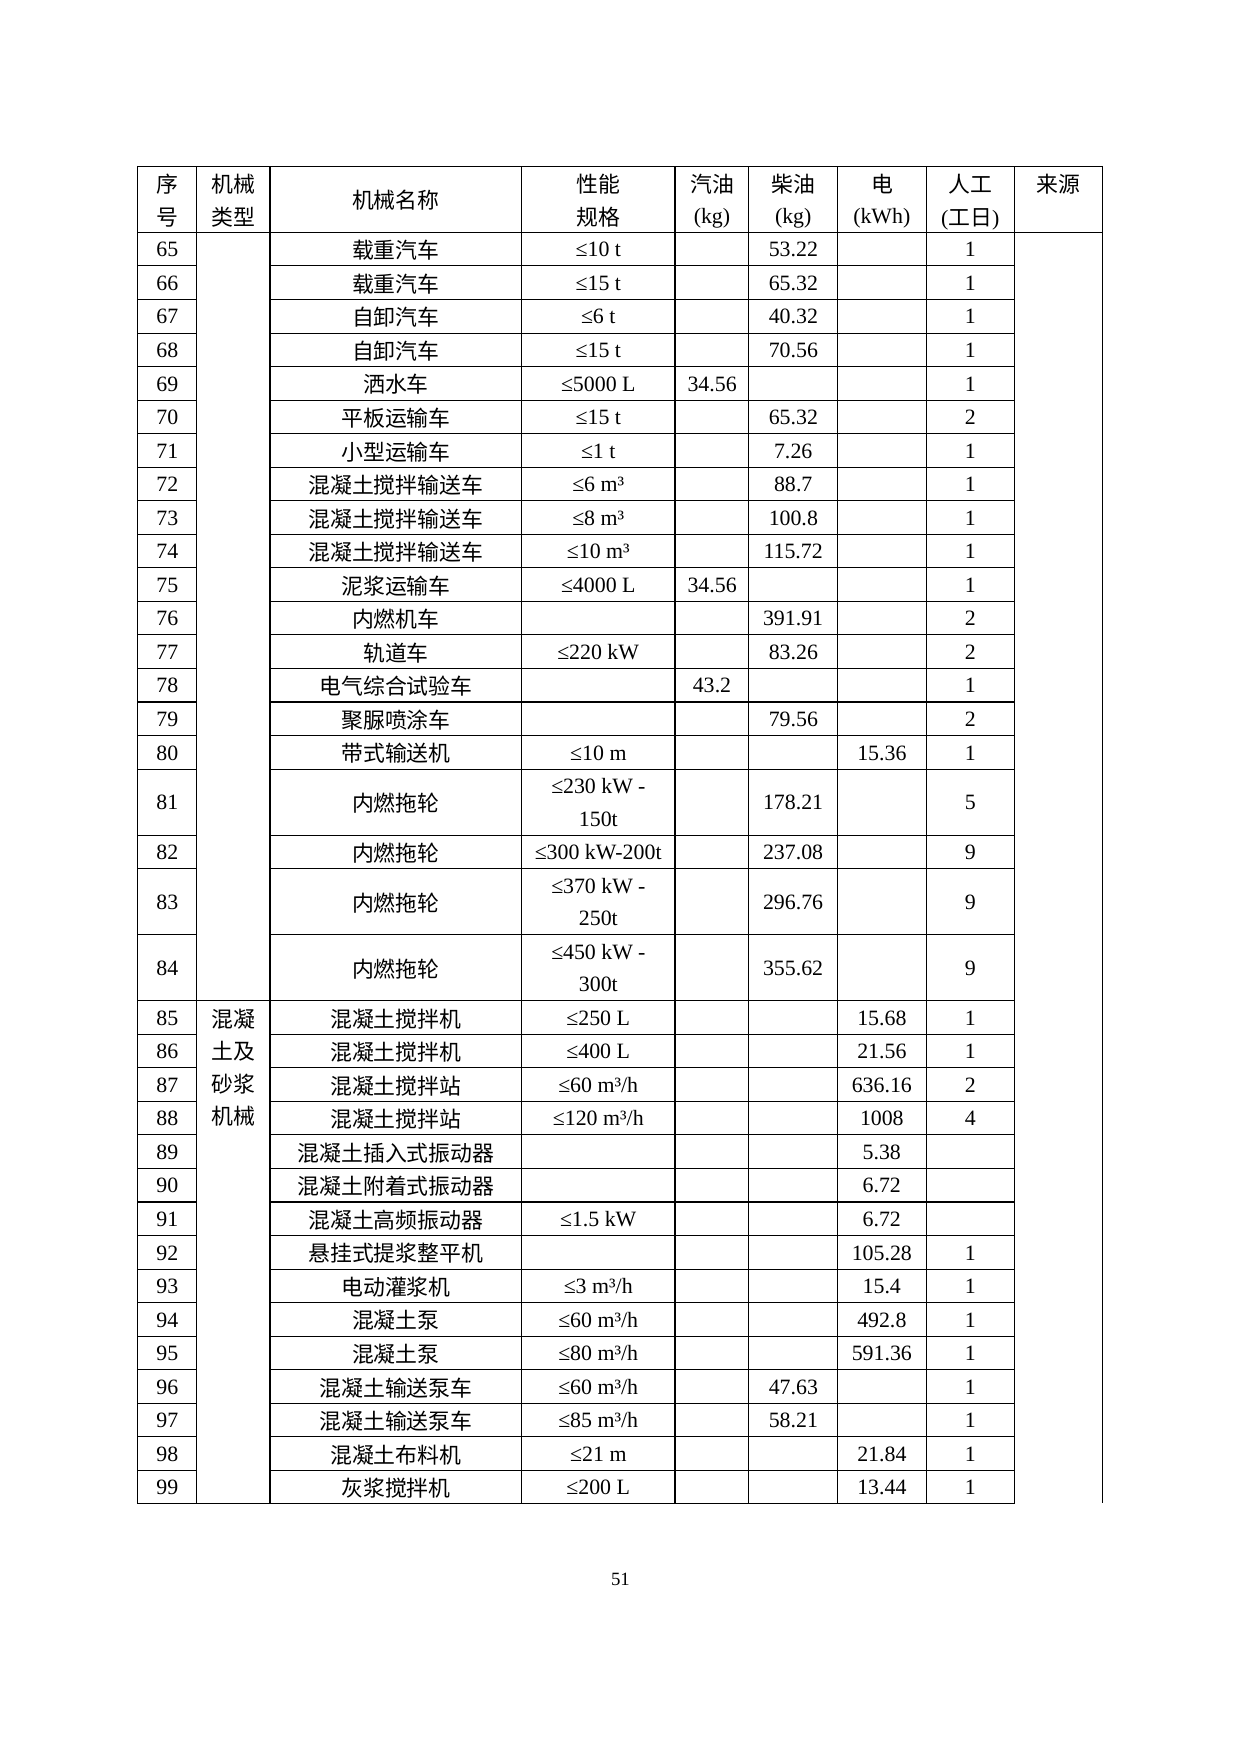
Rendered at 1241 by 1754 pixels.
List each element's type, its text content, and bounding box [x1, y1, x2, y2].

table_header 机械名称 [271, 167, 521, 232]
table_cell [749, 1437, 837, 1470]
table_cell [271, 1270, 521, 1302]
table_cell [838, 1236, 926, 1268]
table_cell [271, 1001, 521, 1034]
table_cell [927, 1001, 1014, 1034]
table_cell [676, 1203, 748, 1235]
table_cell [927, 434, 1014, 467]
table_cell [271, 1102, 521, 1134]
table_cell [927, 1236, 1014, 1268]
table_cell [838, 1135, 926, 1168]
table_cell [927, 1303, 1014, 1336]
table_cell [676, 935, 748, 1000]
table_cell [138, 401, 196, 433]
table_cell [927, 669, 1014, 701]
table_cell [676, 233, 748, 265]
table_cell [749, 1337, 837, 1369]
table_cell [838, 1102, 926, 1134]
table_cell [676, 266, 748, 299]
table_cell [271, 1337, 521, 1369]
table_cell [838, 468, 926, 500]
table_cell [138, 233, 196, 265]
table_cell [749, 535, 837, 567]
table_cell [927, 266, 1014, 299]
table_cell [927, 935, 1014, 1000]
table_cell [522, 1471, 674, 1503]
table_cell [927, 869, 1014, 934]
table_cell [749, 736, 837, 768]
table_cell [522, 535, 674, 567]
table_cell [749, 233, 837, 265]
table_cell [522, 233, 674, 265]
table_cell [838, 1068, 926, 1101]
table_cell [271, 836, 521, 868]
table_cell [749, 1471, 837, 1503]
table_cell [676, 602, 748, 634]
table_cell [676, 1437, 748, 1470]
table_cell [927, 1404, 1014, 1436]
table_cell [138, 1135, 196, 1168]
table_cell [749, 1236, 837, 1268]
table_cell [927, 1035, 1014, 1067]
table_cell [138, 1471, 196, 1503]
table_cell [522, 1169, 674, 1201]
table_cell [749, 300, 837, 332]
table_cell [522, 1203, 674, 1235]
table_header 性能 规格 [522, 167, 674, 232]
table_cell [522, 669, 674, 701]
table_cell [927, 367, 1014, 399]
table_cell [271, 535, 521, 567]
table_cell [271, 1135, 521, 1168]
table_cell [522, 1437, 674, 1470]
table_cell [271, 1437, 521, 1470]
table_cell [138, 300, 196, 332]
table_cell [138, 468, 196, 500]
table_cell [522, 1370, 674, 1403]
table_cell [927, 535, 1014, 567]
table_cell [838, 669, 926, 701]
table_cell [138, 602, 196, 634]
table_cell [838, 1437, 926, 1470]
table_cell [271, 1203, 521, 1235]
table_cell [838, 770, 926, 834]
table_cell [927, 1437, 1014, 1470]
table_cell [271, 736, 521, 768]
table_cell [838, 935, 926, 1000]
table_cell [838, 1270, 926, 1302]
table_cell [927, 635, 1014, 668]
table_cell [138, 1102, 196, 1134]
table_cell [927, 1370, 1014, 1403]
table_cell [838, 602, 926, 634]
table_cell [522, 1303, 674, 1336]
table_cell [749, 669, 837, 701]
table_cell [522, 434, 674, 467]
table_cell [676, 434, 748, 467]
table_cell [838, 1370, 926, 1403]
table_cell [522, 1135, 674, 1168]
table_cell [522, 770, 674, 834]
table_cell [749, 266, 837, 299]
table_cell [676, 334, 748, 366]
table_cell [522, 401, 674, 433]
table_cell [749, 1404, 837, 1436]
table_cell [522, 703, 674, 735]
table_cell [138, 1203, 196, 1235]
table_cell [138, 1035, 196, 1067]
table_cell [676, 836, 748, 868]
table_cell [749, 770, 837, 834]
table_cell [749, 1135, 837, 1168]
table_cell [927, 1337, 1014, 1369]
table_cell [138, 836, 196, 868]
table_header 柴油(kg) [749, 167, 837, 232]
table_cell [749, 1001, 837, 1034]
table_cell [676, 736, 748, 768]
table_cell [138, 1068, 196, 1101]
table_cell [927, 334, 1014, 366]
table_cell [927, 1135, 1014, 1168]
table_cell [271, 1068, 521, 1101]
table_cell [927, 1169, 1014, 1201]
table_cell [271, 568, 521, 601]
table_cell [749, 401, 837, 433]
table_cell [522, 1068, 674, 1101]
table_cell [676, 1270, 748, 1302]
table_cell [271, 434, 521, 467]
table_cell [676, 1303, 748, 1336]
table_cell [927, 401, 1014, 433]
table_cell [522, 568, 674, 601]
table_header 人工 (工日) [927, 167, 1014, 232]
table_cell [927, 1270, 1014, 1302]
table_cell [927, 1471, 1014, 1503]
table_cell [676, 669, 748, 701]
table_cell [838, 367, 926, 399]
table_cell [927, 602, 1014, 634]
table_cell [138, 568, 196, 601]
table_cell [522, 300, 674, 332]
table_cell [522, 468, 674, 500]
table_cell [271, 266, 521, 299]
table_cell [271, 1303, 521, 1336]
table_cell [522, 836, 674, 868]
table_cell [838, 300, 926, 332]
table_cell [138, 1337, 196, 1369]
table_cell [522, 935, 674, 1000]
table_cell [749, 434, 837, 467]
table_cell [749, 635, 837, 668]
table_header 电(kWh) [838, 167, 926, 232]
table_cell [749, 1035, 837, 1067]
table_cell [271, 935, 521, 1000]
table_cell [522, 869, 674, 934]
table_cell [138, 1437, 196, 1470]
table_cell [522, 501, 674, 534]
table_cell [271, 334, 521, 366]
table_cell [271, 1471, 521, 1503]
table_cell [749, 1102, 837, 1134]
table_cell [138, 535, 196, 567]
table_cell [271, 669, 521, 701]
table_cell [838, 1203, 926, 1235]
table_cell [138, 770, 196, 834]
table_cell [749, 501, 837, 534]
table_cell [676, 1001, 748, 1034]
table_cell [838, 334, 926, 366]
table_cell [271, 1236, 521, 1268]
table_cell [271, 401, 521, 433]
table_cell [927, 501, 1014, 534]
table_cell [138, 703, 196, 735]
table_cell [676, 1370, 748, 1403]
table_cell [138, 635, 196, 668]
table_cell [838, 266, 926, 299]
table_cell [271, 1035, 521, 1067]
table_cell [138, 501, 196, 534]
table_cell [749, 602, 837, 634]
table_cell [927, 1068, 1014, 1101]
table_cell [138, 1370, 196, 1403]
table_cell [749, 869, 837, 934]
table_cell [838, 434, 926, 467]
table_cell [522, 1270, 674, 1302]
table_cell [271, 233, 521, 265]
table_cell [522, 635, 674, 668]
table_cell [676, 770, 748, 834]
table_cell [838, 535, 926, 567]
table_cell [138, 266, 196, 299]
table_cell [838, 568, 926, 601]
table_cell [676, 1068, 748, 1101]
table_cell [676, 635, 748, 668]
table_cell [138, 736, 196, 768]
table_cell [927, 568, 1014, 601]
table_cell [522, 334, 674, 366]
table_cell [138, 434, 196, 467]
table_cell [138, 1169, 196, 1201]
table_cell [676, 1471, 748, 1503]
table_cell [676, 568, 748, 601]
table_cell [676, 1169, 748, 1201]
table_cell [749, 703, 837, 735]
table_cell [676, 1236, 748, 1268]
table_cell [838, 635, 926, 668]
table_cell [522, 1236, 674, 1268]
table_header 汽油(kg) [676, 167, 748, 232]
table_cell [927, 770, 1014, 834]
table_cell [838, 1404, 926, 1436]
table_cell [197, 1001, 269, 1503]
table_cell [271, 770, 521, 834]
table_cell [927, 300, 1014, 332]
table_header 机械类型 [197, 167, 269, 232]
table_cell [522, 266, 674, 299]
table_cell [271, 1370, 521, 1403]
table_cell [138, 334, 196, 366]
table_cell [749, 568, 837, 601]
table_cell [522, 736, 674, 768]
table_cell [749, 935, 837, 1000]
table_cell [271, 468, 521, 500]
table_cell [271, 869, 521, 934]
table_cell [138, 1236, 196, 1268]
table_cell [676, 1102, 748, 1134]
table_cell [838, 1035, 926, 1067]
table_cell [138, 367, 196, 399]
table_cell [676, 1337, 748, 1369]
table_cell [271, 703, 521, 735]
table_header 来源 [1015, 167, 1102, 232]
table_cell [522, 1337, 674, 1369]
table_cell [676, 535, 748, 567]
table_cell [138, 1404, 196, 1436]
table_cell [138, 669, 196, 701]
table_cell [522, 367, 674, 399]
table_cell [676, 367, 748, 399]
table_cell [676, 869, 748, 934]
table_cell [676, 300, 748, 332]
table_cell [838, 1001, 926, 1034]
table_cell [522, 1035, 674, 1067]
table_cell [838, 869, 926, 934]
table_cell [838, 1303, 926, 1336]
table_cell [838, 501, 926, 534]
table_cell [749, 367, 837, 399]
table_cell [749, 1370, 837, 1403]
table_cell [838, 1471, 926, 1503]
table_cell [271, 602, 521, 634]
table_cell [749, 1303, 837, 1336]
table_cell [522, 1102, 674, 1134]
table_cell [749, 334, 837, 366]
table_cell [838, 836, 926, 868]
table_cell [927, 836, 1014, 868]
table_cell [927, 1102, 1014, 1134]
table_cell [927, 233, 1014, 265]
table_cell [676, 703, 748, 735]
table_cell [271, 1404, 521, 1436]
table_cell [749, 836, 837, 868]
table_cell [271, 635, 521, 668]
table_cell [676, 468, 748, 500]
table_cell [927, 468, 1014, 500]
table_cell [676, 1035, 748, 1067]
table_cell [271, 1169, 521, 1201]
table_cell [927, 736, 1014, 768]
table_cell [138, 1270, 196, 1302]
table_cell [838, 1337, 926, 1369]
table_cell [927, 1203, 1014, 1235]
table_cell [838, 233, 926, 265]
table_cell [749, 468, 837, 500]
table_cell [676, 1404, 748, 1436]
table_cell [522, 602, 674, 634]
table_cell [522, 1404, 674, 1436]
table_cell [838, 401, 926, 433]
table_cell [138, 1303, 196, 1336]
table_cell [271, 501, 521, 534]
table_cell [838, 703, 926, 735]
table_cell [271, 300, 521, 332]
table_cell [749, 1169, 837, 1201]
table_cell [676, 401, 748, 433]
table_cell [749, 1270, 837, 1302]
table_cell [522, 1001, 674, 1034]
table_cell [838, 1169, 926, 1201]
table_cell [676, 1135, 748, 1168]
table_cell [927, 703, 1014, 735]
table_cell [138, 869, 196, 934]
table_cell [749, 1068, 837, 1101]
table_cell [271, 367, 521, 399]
table_header 序号 [138, 167, 196, 232]
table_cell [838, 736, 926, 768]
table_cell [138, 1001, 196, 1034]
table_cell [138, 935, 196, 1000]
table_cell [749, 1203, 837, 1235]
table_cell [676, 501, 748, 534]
